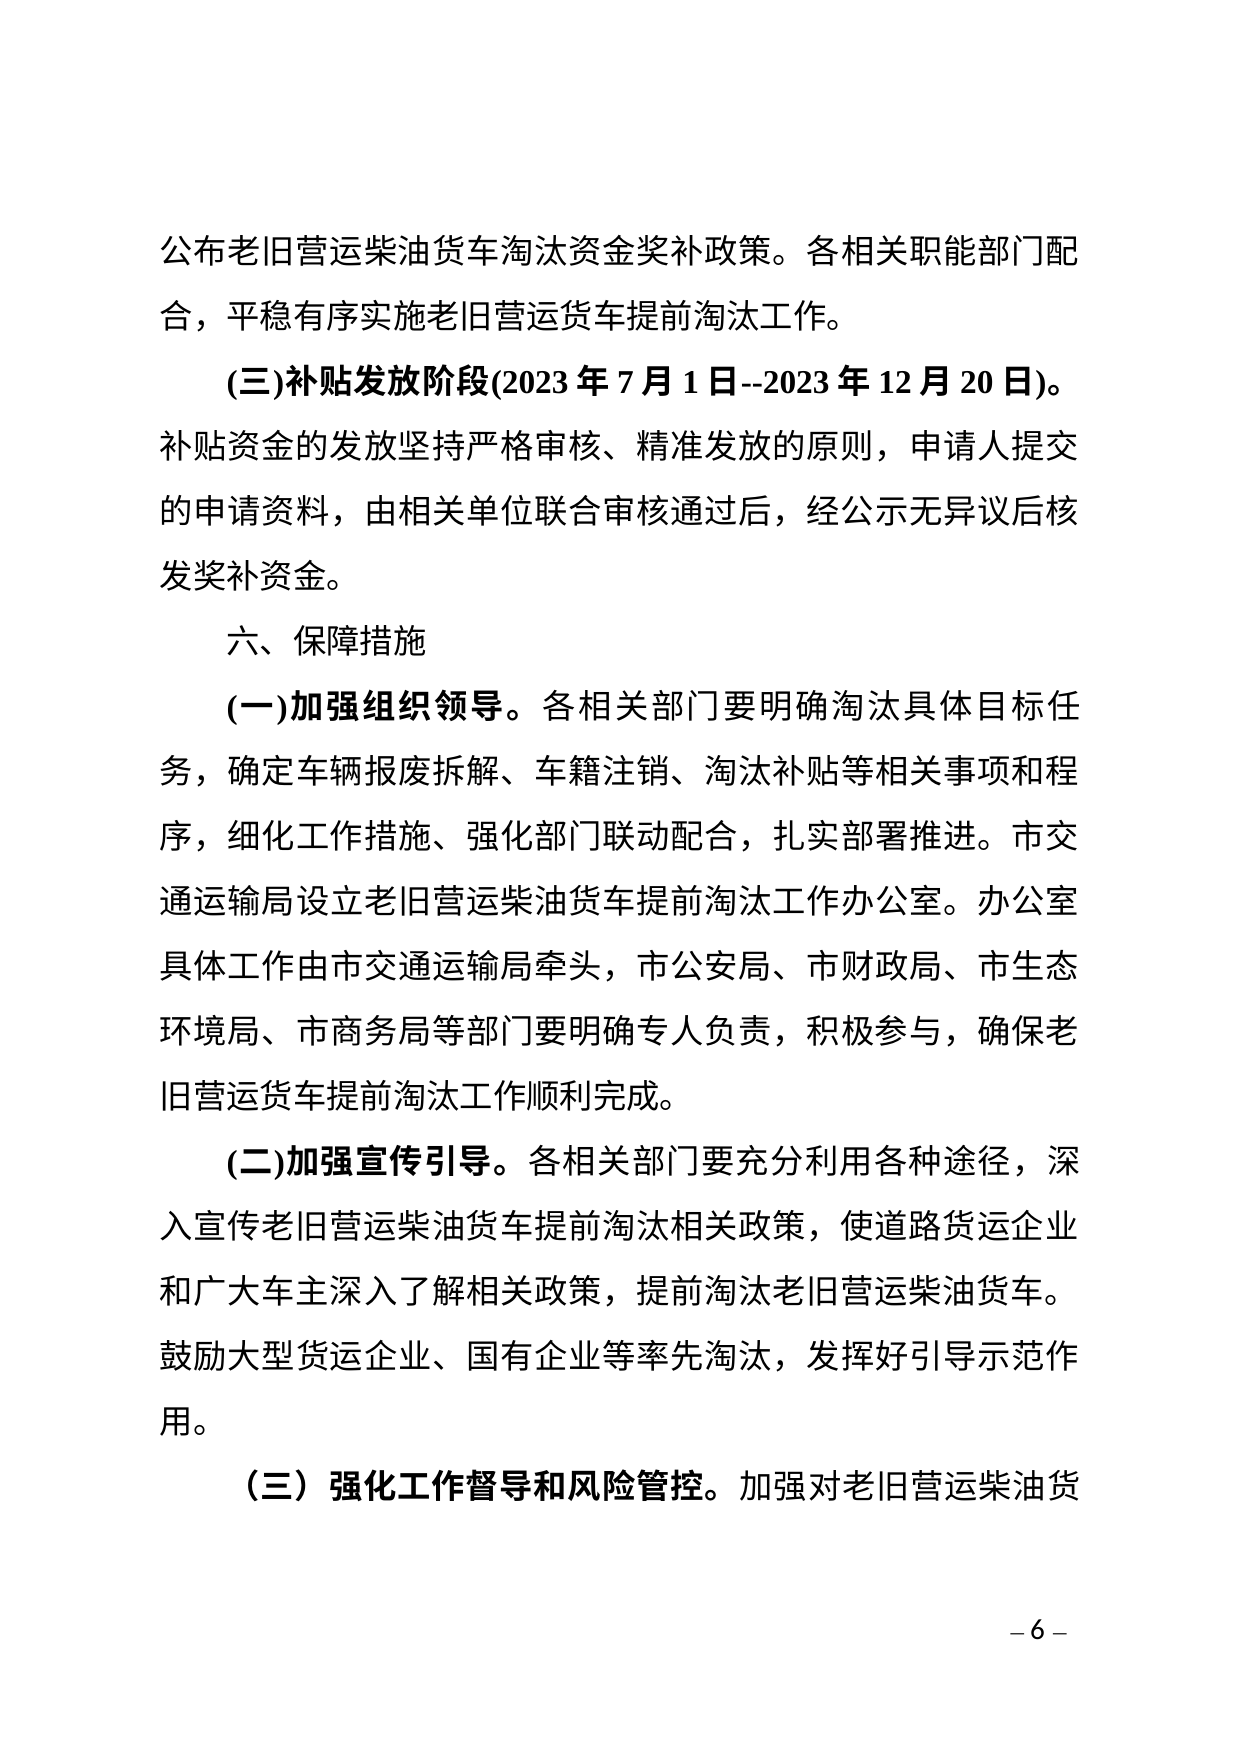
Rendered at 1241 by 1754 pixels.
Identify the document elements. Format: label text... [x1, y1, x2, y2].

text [159, 1452, 1081, 1517]
text (一)加强组织领导。各相关部门要明确淘汰具体目标任务，确定车辆报废拆解、车籍注销、淘汰补贴等相关事项和程序，细化工作措施、强化部门联动配合，扎实部署推进。市交通运输局设立老旧营运柴油货车提前淘汰工作办公室。办公室具体工作由市交通运输局牵头，市公安局、市财政局、市生态环境局、市商务局等部门要明确专人负责，积极参与，确保老旧营运货车提前淘汰工作顺利完成。 [159, 672, 1081, 1127]
text 六、保障措施 [159, 607, 1081, 672]
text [159, 217, 1081, 347]
text (三)补贴发放阶段(2023年7月1日--2023年12月20日)。补贴资金的发放坚持严格审核、精准发放的原则，申请人提交的申请资料，由相关单位联合审核通过后，经公示无异议后核发奖补资金。 [159, 347, 1081, 607]
text (二)加强宣传引导。各相关部门要充分利用各种途径，深入宣传老旧营运柴油货车提前淘汰相关政策，使道路货运企业和广大车主深入了解相关政策，提前淘汰老旧营运柴油货车。鼓励大型货运企业、国有企业等率先淘汰，发挥好引导示范作用。 [159, 1127, 1081, 1452]
